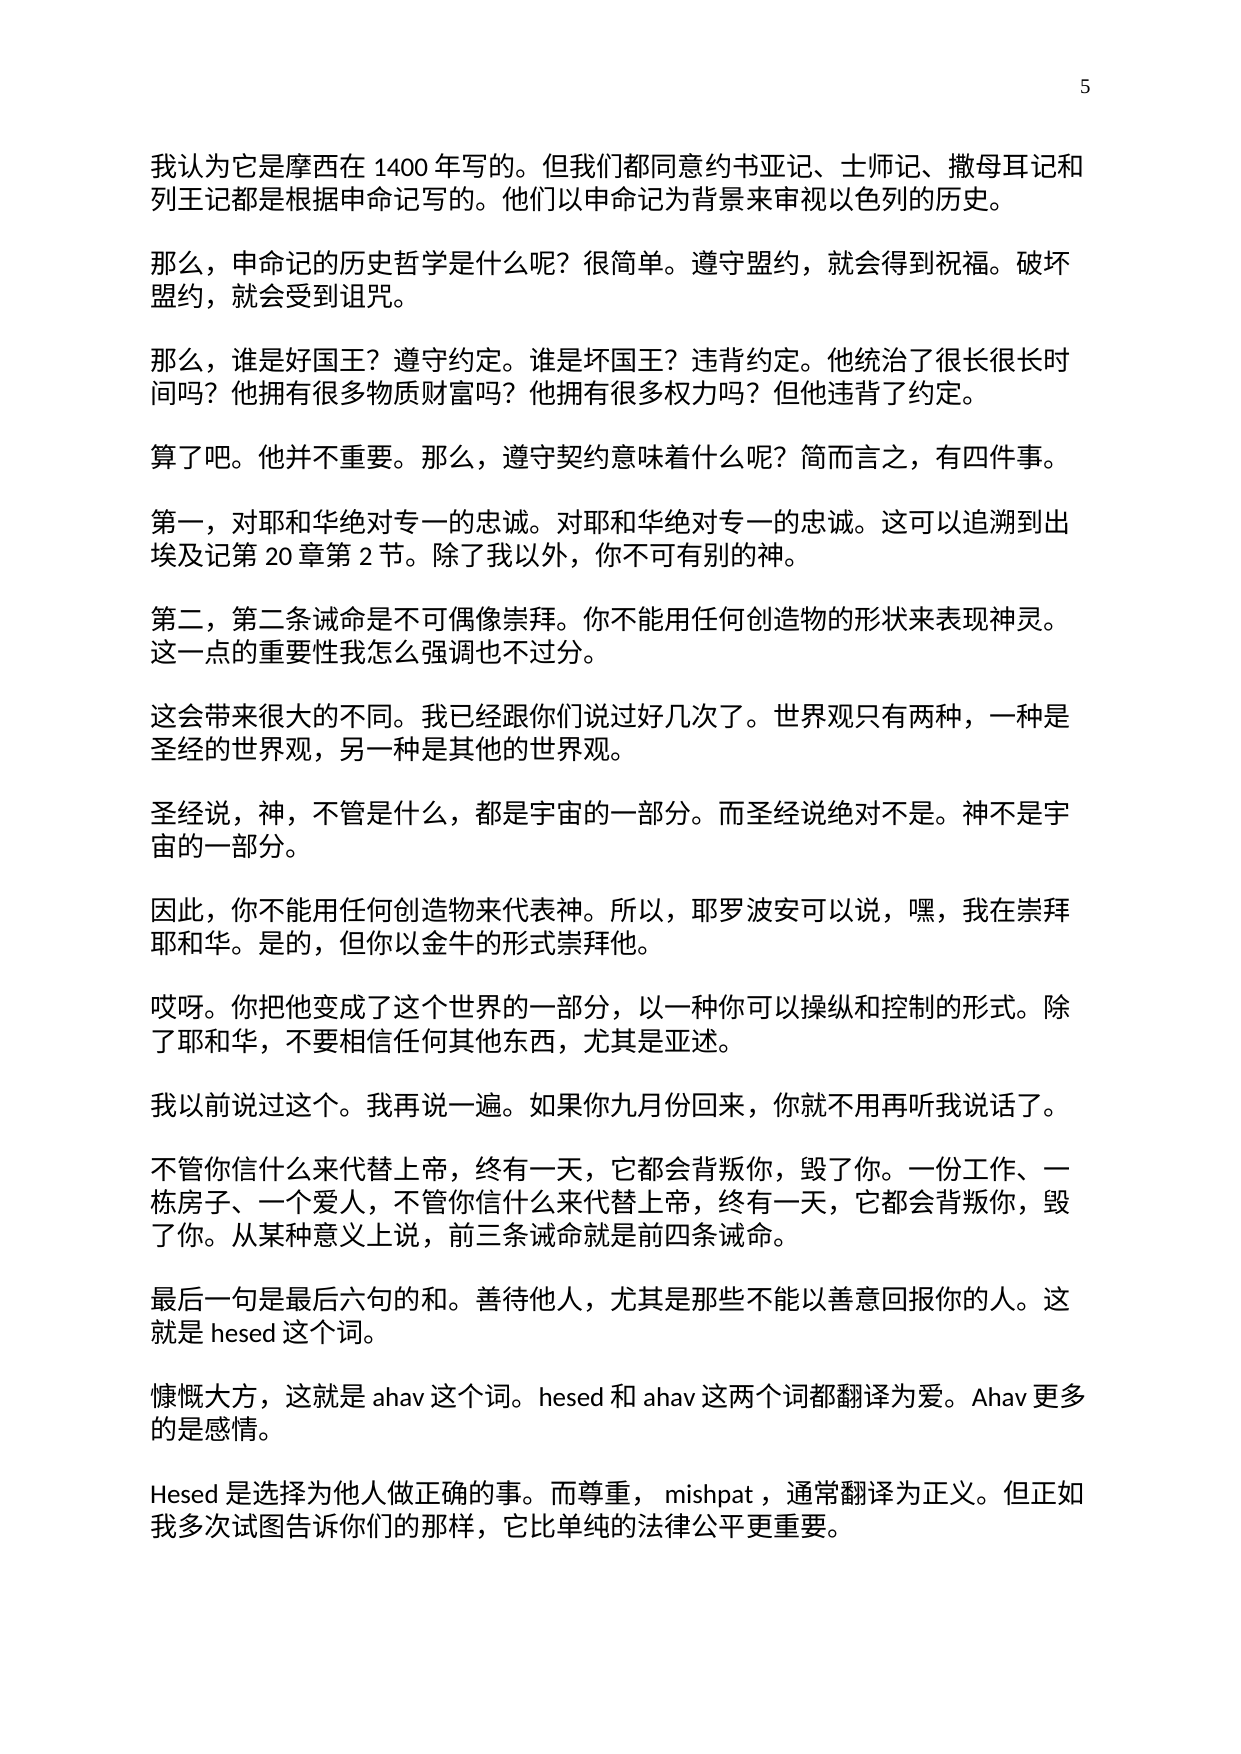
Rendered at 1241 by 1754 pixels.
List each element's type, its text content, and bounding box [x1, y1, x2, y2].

text 那么，申命记的历史哲学是什么呢？很简单。遵守盟约，就会得到祝福。破坏盟约，就会受到诅咒。 [150, 247, 1090, 313]
text 第二，第二条诫命是不可偶像崇拜。你不能用任何创造物的形状来表现神灵。这一点的重要性我怎么强调也不过分。 [150, 603, 1090, 669]
text 我认为它是摩西在 1400 年写的。但我们都同意约书亚记、士师记、撒母耳记和列王记都是根据申命记写的。他们以申命记为背景来审视以色列的历史。 [150, 150, 1090, 216]
text 不管你信什么来代替上帝，终有一天，它都会背叛你，毁了你。一份工作、一栋房子、一个爱人，不管你信什么来代替上帝，终有一天，它都会背叛你，毁了你。从某种意义上说，前三条诫命就是前四条诫命。 [150, 1153, 1090, 1252]
text 我以前说过这个。我再说一遍。如果你九月份回来，你就不用再听我说话了。 [150, 1089, 1090, 1122]
text 圣经说，神，不管是什么，都是宇宙的一部分。而圣经说绝对不是。神不是宇宙的一部分。 [150, 797, 1090, 863]
text 哎呀。你把他变成了这个世界的一部分，以一种你可以操纵和控制的形式。除了耶和华，不要相信任何其他东西，尤其是亚述。 [150, 992, 1090, 1058]
text 算了吧。他并不重要。那么，遵守契约意味着什么呢？简而言之，有四件事。 [150, 442, 1090, 474]
text 慷慨大方，这就是ahav这个词。hesed 和ahav这两个词都翻译为爱。Ahav更多的是感情。 [150, 1380, 1090, 1446]
text 最后一句是最后六句的和。善待他人，尤其是那些不能以善意回报你的人。这就是 hesed 这个词。 [150, 1283, 1090, 1349]
text 第一，对耶和华绝对专一的忠诚。对耶和华绝对专一的忠诚。这可以追溯到出埃及记第 20 章第 2 节。除了我以外，你不可有别的神。 [150, 506, 1090, 572]
text 因此，你不能用任何创造物来代表神。所以，耶罗波安可以说，嘿，我在崇拜耶和华。是的，但你以金牛的形式崇拜他。 [150, 894, 1090, 961]
text 这会带来很大的不同。我已经跟你们说过好几次了。世界观只有两种，一种是圣经的世界观，另一种是其他的世界观。 [150, 700, 1090, 766]
text 那么，谁是好国王？遵守约定。谁是坏国王？违背约定。他统治了很长很长时间吗？他拥有很多物质财富吗？他拥有很多权力吗？但他违背了约定。 [150, 344, 1090, 410]
text Hesed 是选择为他人做正确的事。而尊重， mishpat ，通常翻译为正义。但正如我多次试图告诉你们的那样，它比单纯的法律公平更重要。 [150, 1478, 1090, 1544]
